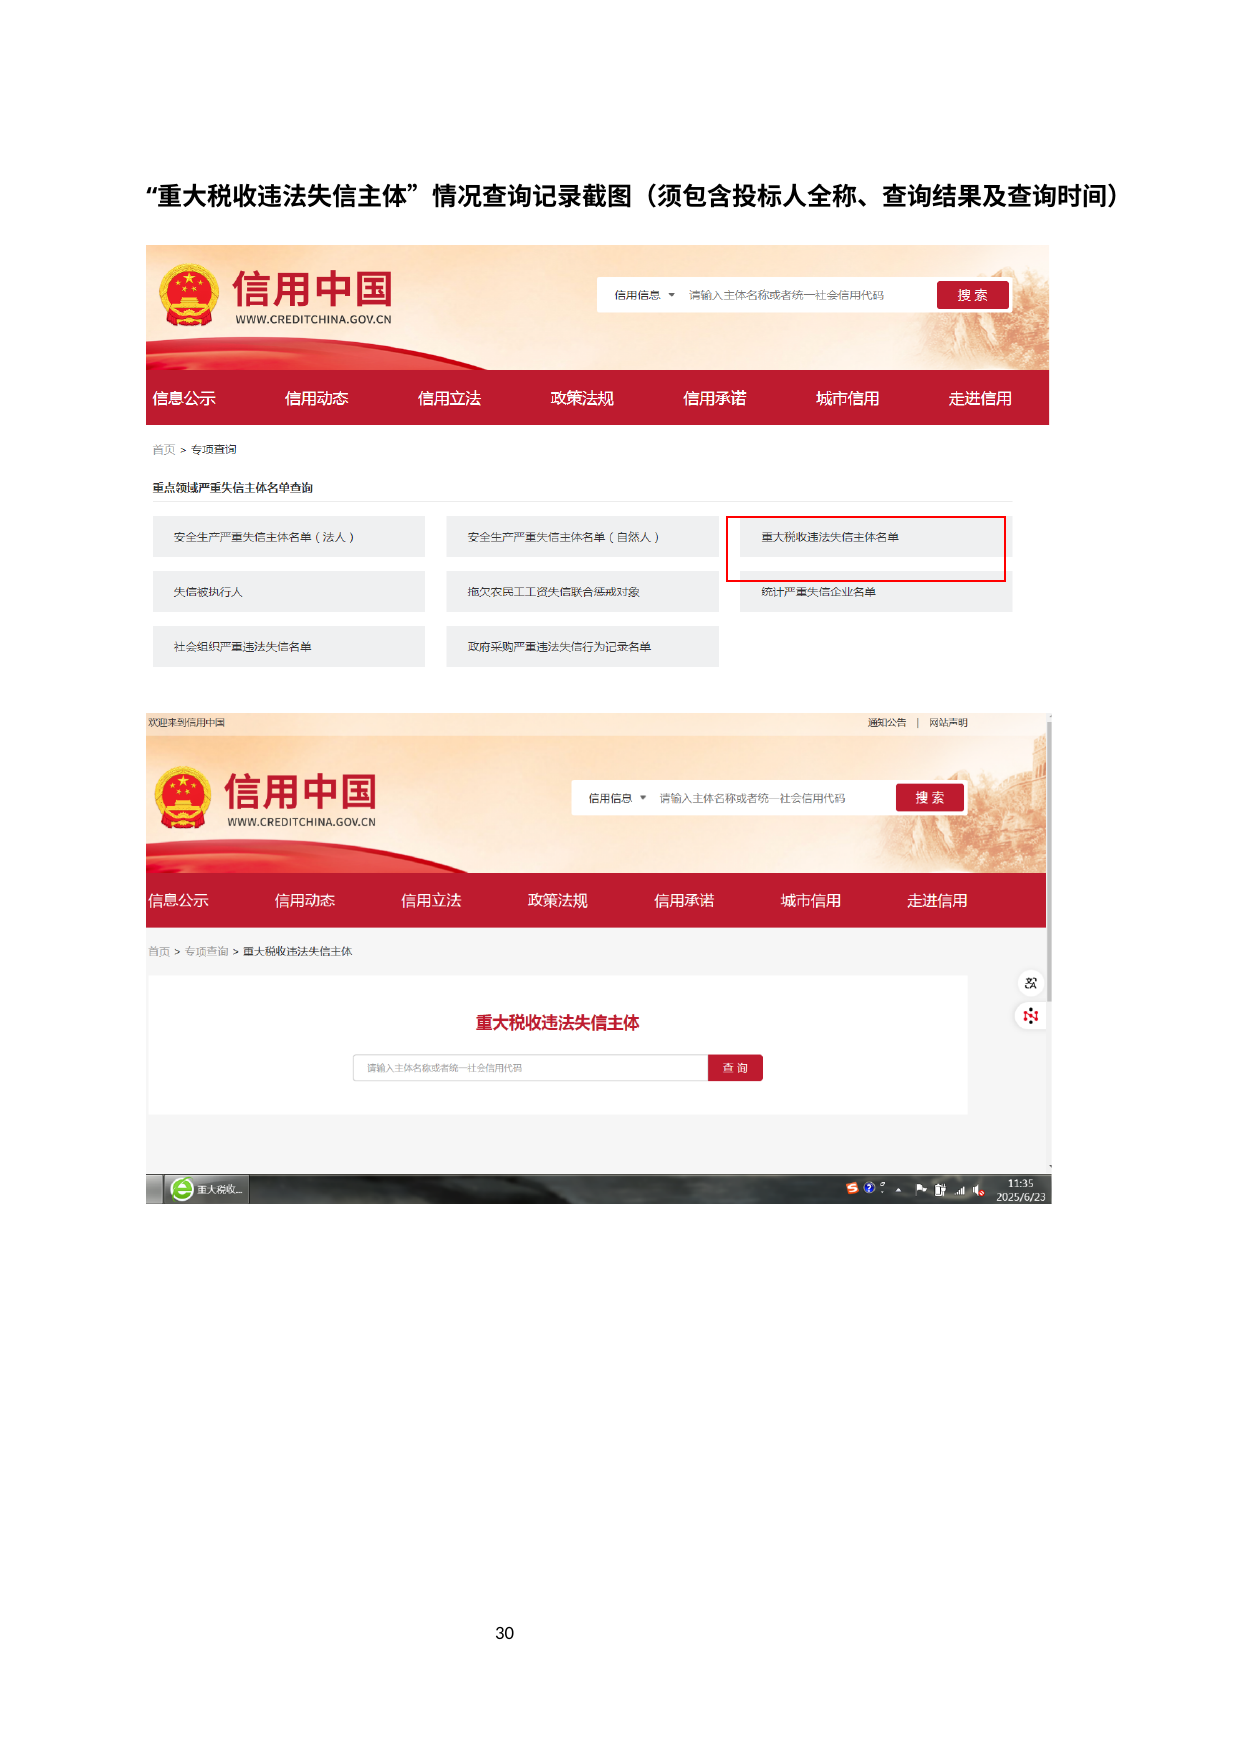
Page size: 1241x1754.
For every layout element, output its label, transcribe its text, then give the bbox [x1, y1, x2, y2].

picture [146, 245, 1050, 677]
text “重大税收违法失信主体”情况查询记录截图（须包含投标人全称、查询结果及查询时间） [146, 162, 1144, 227]
picture [146, 713, 1052, 1204]
